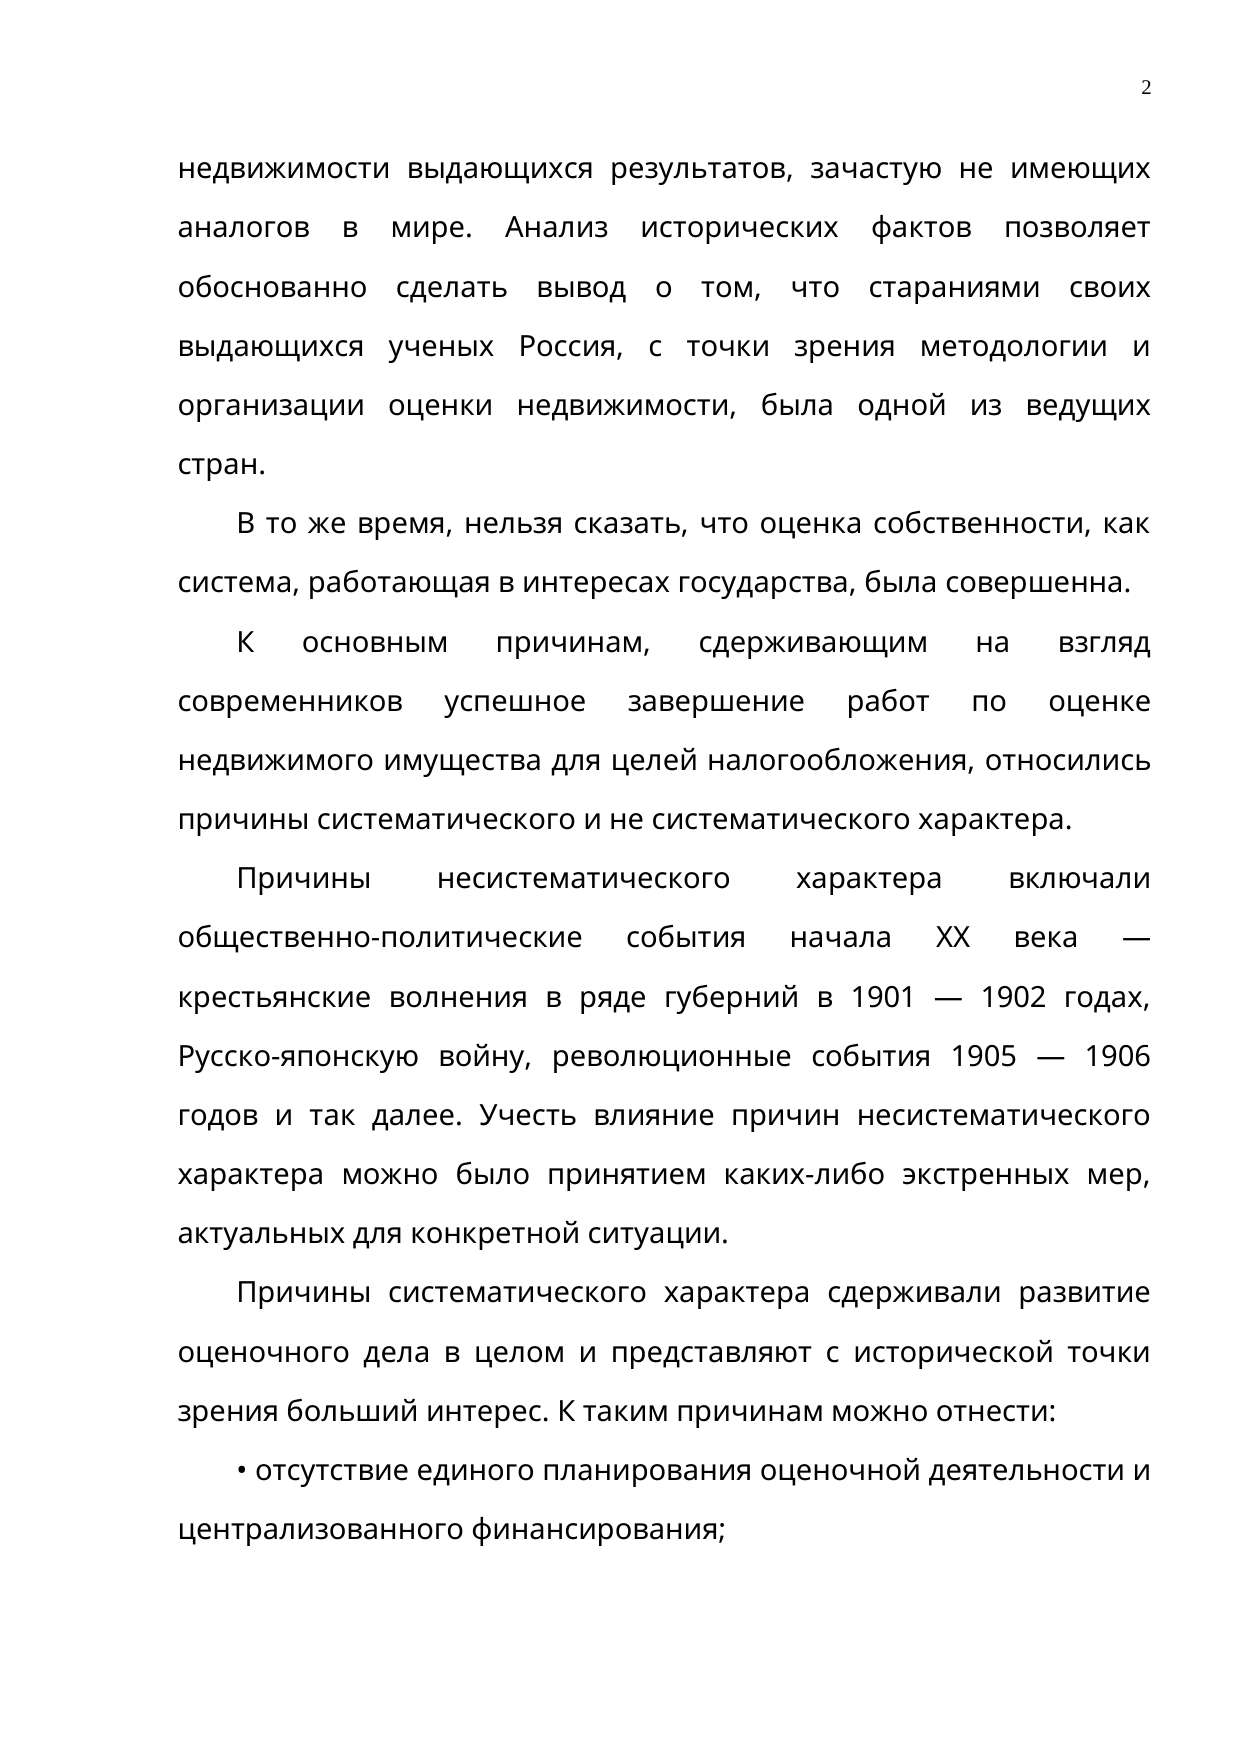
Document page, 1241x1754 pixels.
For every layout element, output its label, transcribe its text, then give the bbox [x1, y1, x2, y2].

text К основным причинам, сдерживающим на взгляд современников успешное завершение работ по оценке недвижимого имущества для целей налогообложения, относились причины систематического и не систематического характера. [177, 621, 1152, 838]
text Причины систематического характера сдерживали развитие оценочного дела в целом и представляют с исторической точки зрения больший интерес. К таким причинам можно отнести: [177, 1272, 1152, 1430]
text Причины несистематического характера включали общественно-политические события начала XX века — крестьянские волнения в ряде губерний в 1901 — 1902 годах, Русско-японскую войну, революционные события 1905 — 1906 годов и так далее. Учесть влияние причин несистематического характера можно было принятием каких-либо экстренных мер, актуальных для конкретной ситуации. [177, 858, 1152, 1252]
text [177, 148, 1152, 483]
text • отсутствие единого планирования оценочной деятельности и централизованного финансирования; [177, 1449, 1152, 1548]
text В то же время, нельзя сказать, что оценка собственности, как система, работающая в интересах государства, была совершенна. [177, 503, 1152, 601]
